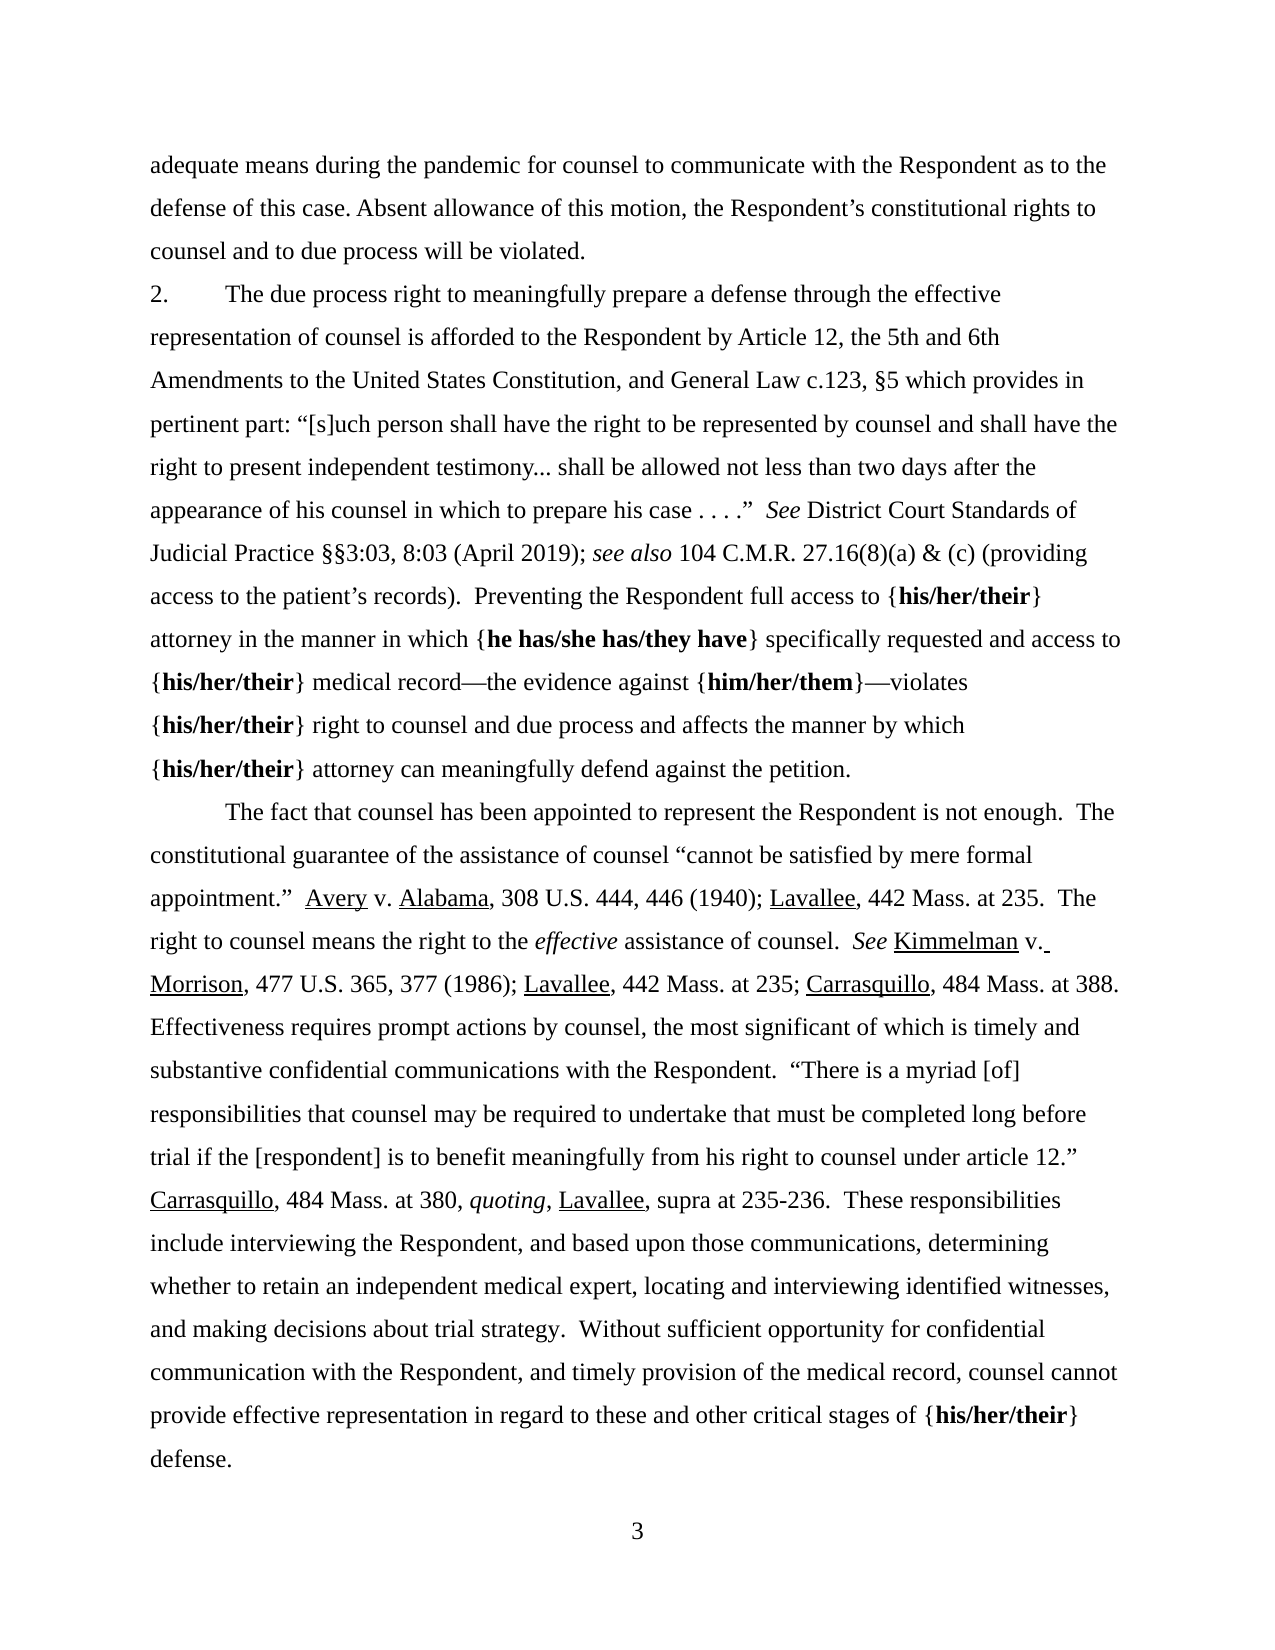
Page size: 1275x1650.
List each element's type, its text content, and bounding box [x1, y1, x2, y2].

text The fact that counsel has been appointed to represent the Respondent is not enough. The constitutional guarantee of the assistance of counsel “cannot be satisfied by mere formal appointment.” Avery v. Alabama, 308 U.S. 444, 446 (1940); Lavallee, 442 Mass. at 235. The right to counsel means the right to the effective assistance of counsel. See Kimmelman v. Morrison, 477 U.S. 365, 377 (1986); Lavallee, 442 Mass. at 235; Carrasquillo, 484 Mass. at 388. Effectiveness requires prompt actions by counsel, the most significant of which is timely and substantive confidential communications with the Respondent. “There is a myriad [of] responsibilities that counsel may be required to undertake that must be completed long before trial if the [respondent] is to benefit meaningfully from his right to counsel under article 12.” Carrasquillo, 484 Mass. at 380, quoting, Lavallee, supra at 235-236. These responsibilities include interviewing the Respondent, and based upon those communications, determining whether to retain an independent medical expert, locating and interviewing identified witnesses, and making decisions about trial strategy. Without sufficient opportunity for confidential communication with the Respondent, and timely provision of the medical record, counsel cannot provide effective representation in regard to these and other critical stages of {his/her/their} defense. [150, 797, 1125, 1472]
list The due process right to meaningfully prepare a defense through the effective representation of counsel is afforded to the Respondent by Article 12, the 5th and 6th Amendments to the United States Constitution, and General Law c.123, §5 which provides in pertinent part: “[s]uch person shall have the right to be represented by counsel and shall have the right to present independent testimony... shall be allowed not less than two days after the appearance of his counsel in which to prepare his case . . . .” See District Court Standards of Judicial Practice §§3:03, 8:03 (April 2019); see also 104 C.M.R. 27.16(8)(a) & (c) (providing access to the patient’s records). Preventing the Respondent full access to {his/her/their} attorney in the manner in which {he has/she has/they have} specifically requested and access to {his/her/their} medical record—the evidence against {him/her/them}—violates {his/her/their} right to counsel and due process and affects the manner by which {his/her/their} attorney can meaningfully defend against the petition. [150, 279, 1125, 782]
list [150, 150, 1125, 265]
